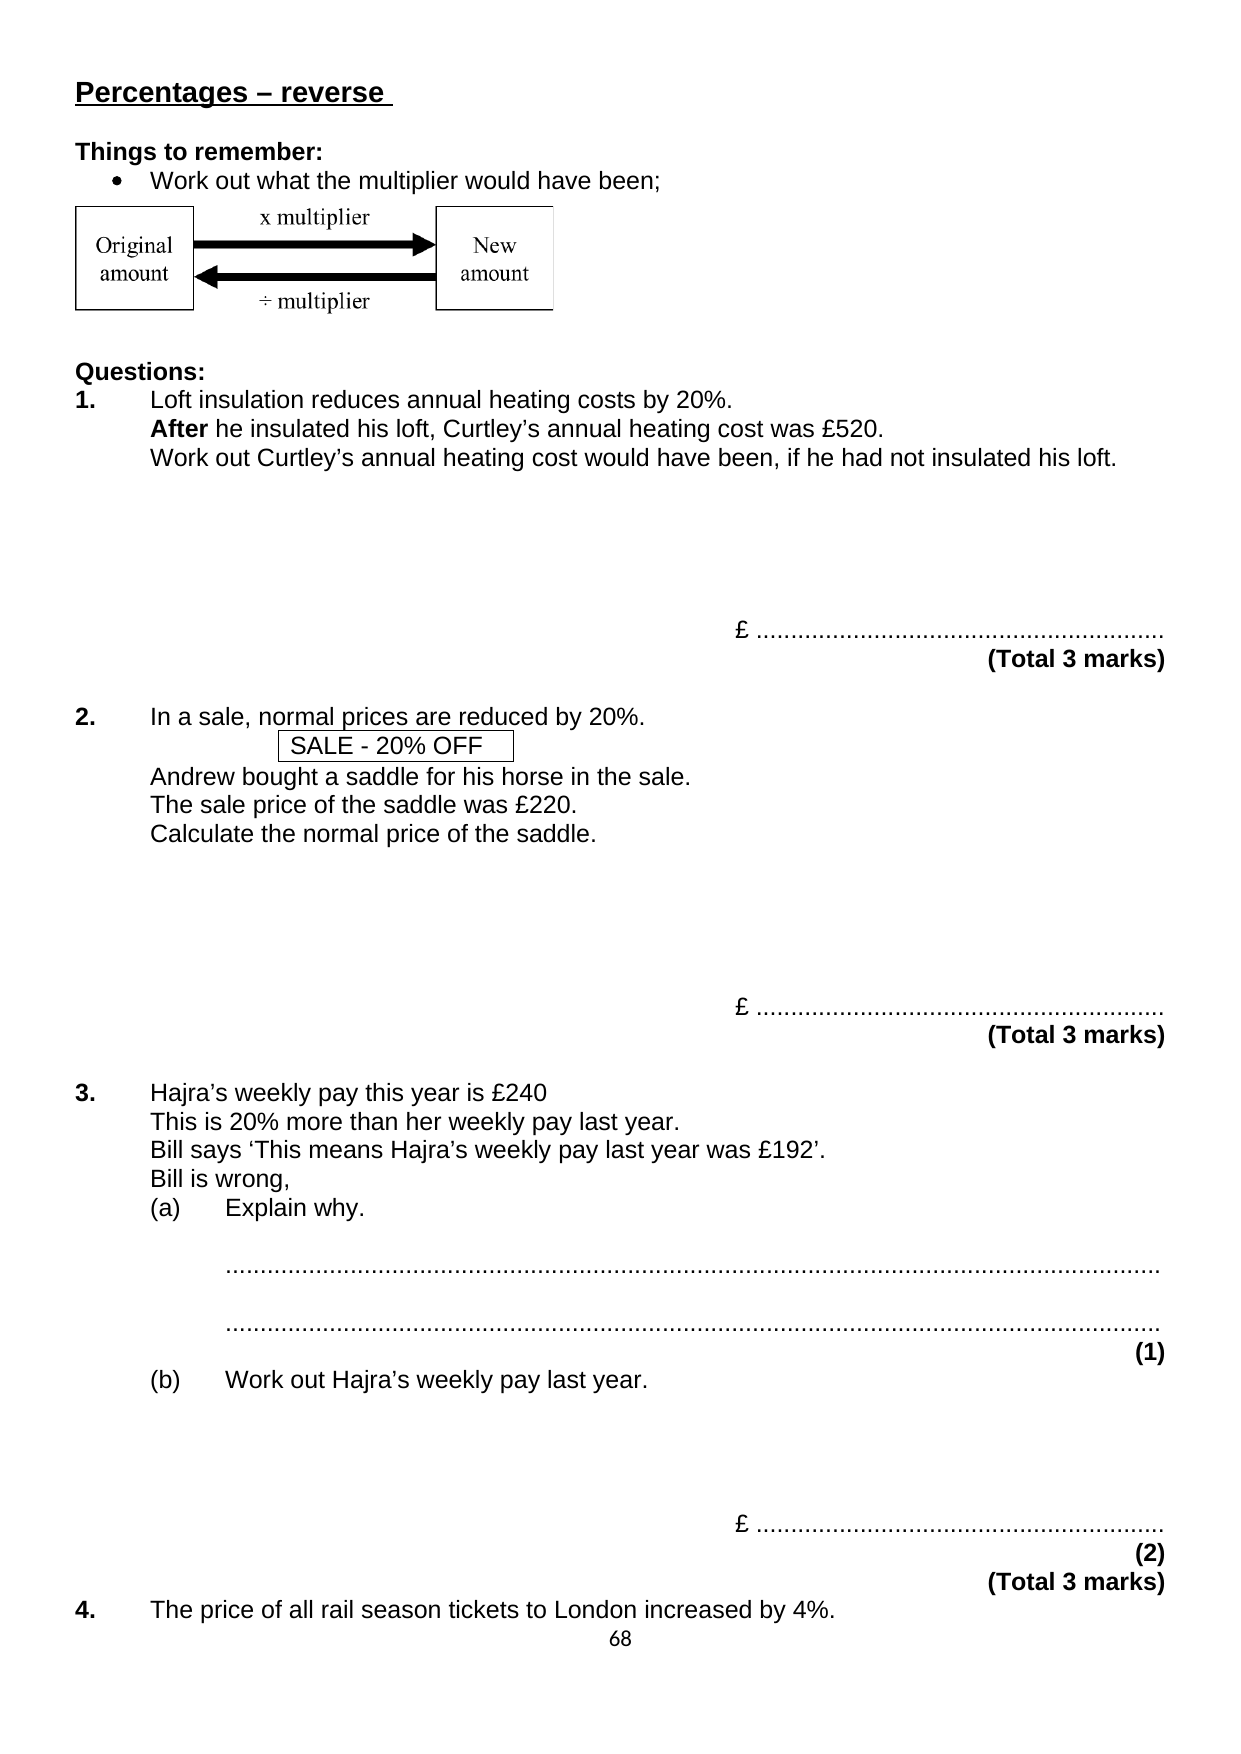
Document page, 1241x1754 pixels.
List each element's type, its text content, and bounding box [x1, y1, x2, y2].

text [75, 1509, 1165, 1538]
text Things to remember: [75, 137, 1165, 166]
text 4. The price of all rail season tickets to London increased by 4%. [75, 1595, 1165, 1624]
text 3. Hajra’s weekly pay this year is £240 This is 20% more than her weekly pay last year. [75, 1078, 1165, 1135]
text (Total 3 marks) [75, 1020, 1165, 1049]
text Bill is wrong, [75, 1164, 1165, 1193]
text £ ........................................................... [75, 615, 1165, 644]
text ....................................................................................................................................... [150, 1308, 1165, 1337]
text 2. In a sale, normal prices are reduced by 20%. [75, 701, 1165, 730]
text (b) Work out Hajra’s weekly pay last year. [75, 1365, 1165, 1394]
text Work out Curtley’s annual heating cost would have been, if he had not insulated his loft. [75, 443, 1165, 471]
text 1. Loft insulation reduces annual heating costs by 20%. After he insulated his loft, Curtley’s annual heating cost was £520. [75, 385, 1165, 443]
text £ ........................................................... [75, 992, 1165, 1020]
text Andrew bought a saddle for his horse in the sale. The sale price of the saddle was £220. [150, 762, 1165, 819]
text ....................................................................................................................................... [150, 1250, 1165, 1279]
text Calculate the normal price of the saddle. [75, 819, 1165, 848]
text Questions: [75, 356, 1165, 385]
picture [75, 195, 554, 328]
text (2) [75, 1538, 1165, 1567]
list Work out what the multiplier would have been; [112, 166, 1165, 195]
text (Total 3 marks) [75, 644, 1165, 673]
text Bill says ‘This means Hajra’s weekly pay last year was £192’. [75, 1135, 1165, 1164]
text (Total 3 marks) [75, 1567, 1165, 1595]
table_header SALE - 20% OFF [279, 731, 513, 761]
text (a) Explain why. [75, 1193, 1165, 1222]
text Percentages – reverse [75, 75, 1165, 108]
text (1) [75, 1337, 1165, 1365]
